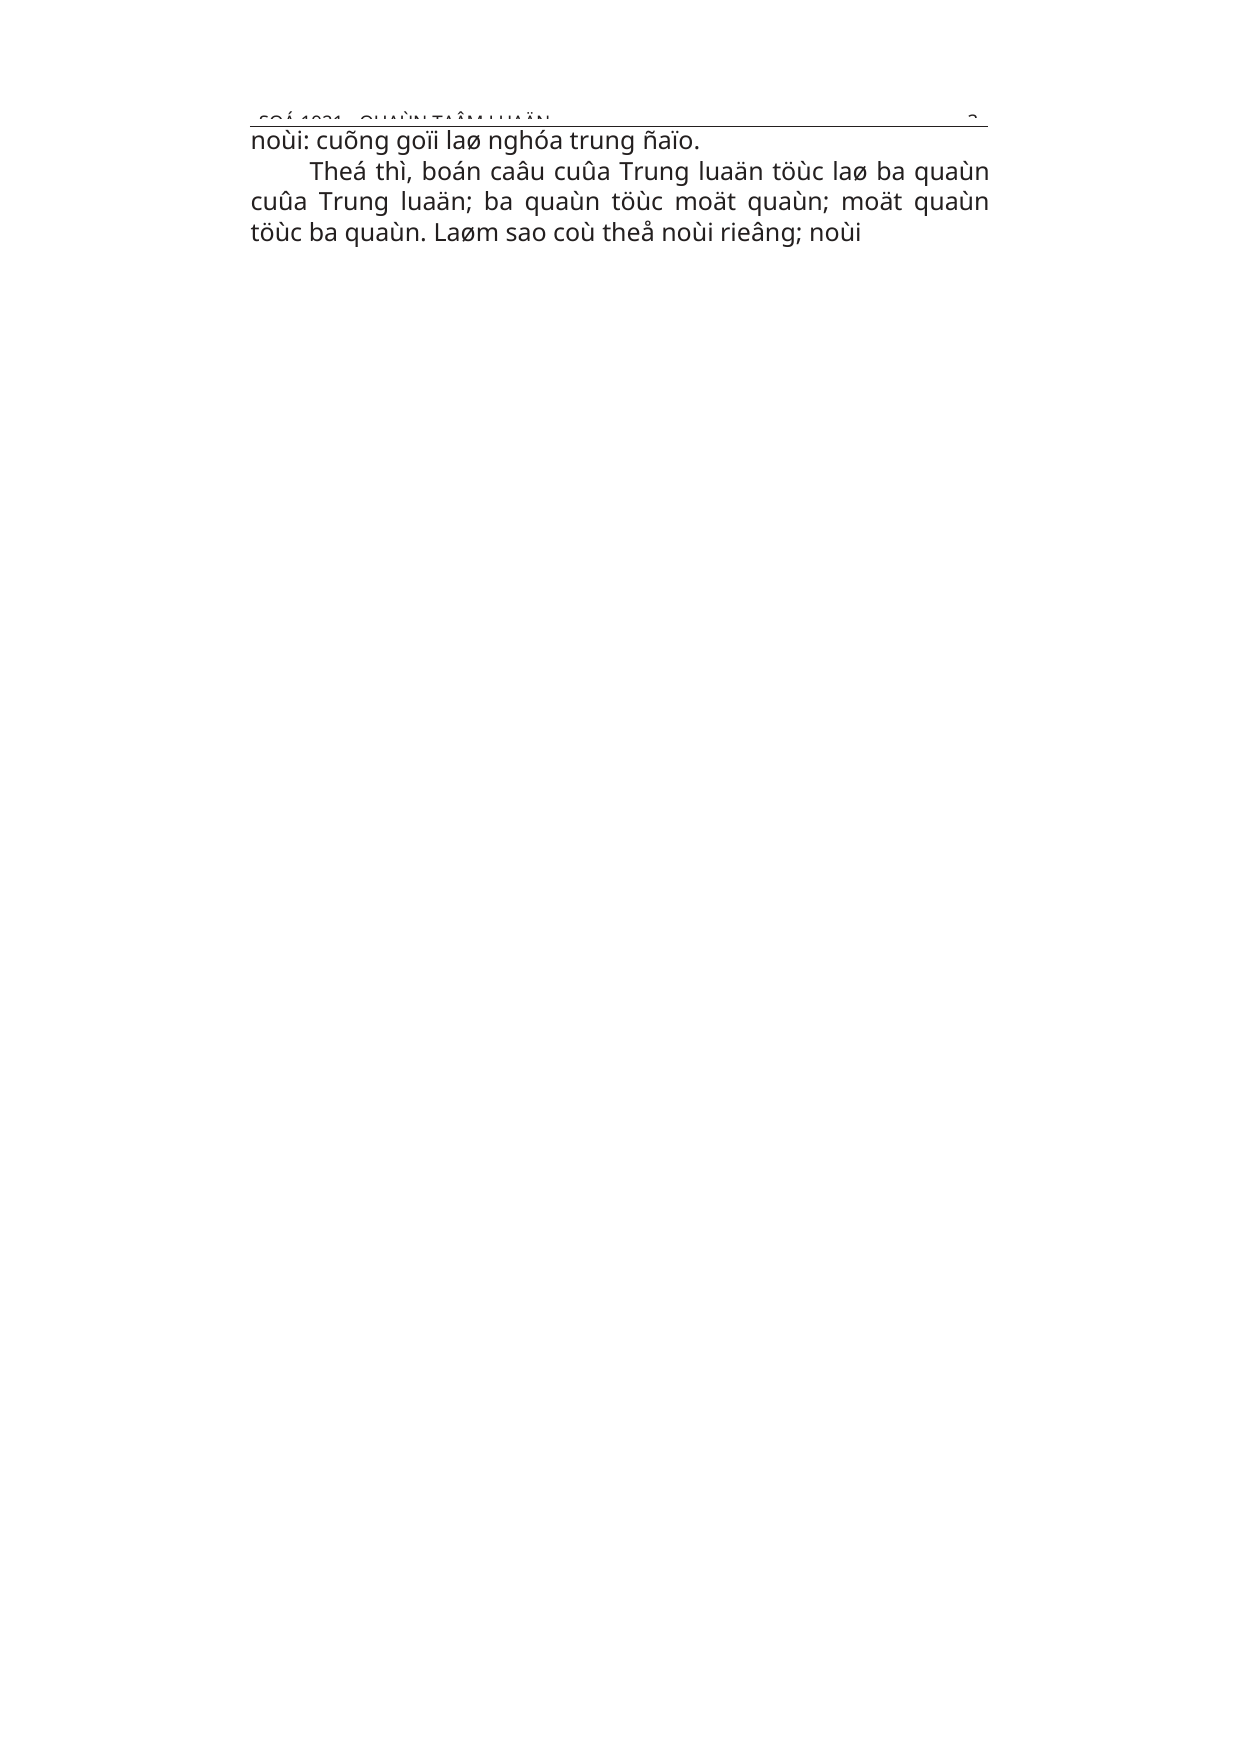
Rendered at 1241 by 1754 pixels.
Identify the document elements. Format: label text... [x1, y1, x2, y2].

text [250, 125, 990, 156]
text Theá thì, boán caâu cuûa Trung luaän töùc laø ba quaùn cuûa Trung luaän; ba quaùn töùc moät quaùn; moät quaùn töùc ba quaùn. Laøm sao coù theå noùi rieâng; noùi [250, 156, 990, 249]
